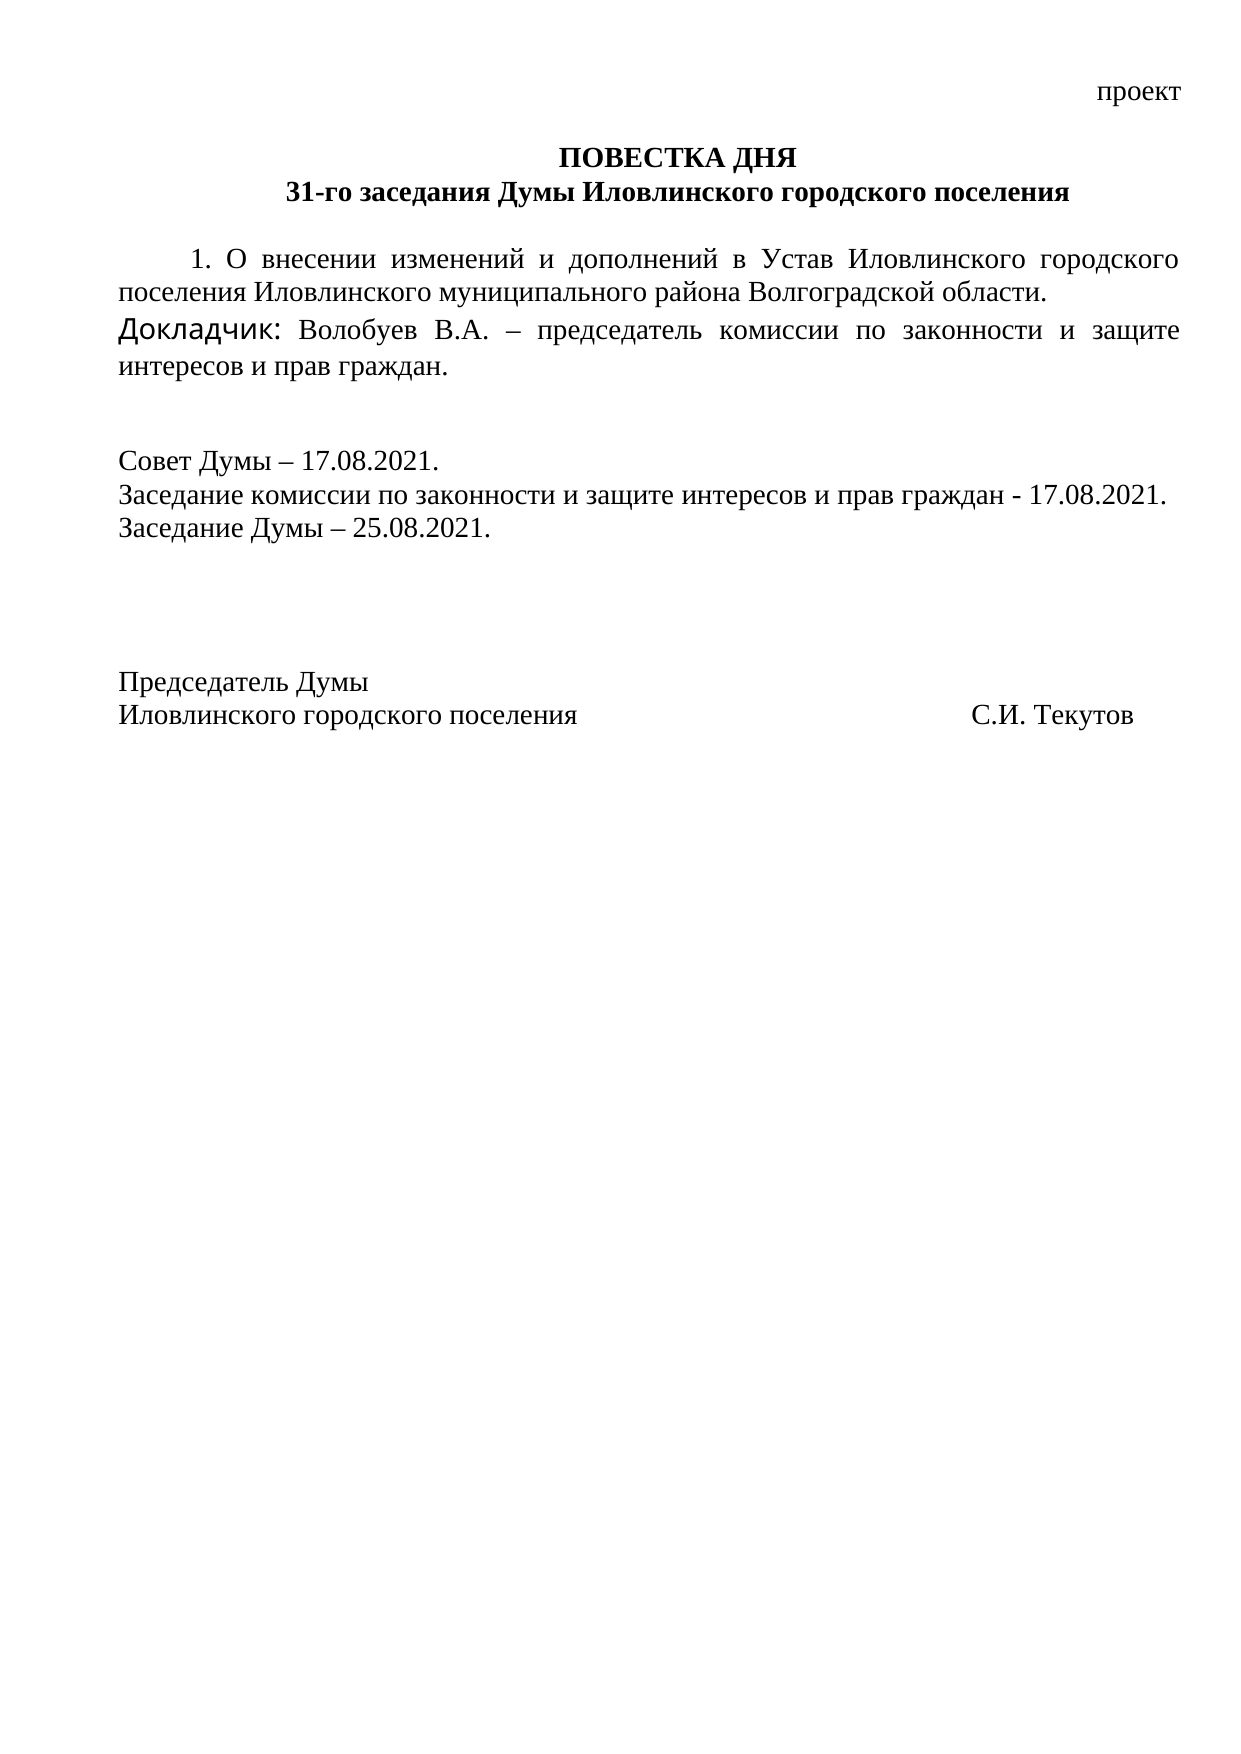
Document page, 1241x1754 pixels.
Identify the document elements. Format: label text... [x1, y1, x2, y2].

text Докладчик: Волобуев В.А. – председатель комиссии по законности и защите интересов и прав граждан. [118, 308, 1181, 381]
text 31-го заседания Думы Иловлинского городского поселения [118, 174, 1181, 207]
text проект [118, 73, 1181, 107]
text Иловлинского городского поселения С.И. Текутов [118, 697, 1181, 731]
text Совет Думы – 17.08.2021. [118, 443, 1181, 477]
text 1. О внесении изменений и дополнений в Устав Иловлинского городского поселения Иловлинского муниципального района Волгоградской области. [118, 241, 1181, 308]
text Заседание комиссии по законности и защите интересов и прав граждан - 17.08.2021. [118, 477, 1181, 511]
text Председатель Думы [118, 664, 1181, 697]
text Заседание Думы – 25.08.2021. [118, 511, 1181, 544]
text ПОВЕСТКА ДНЯ [118, 140, 1181, 174]
